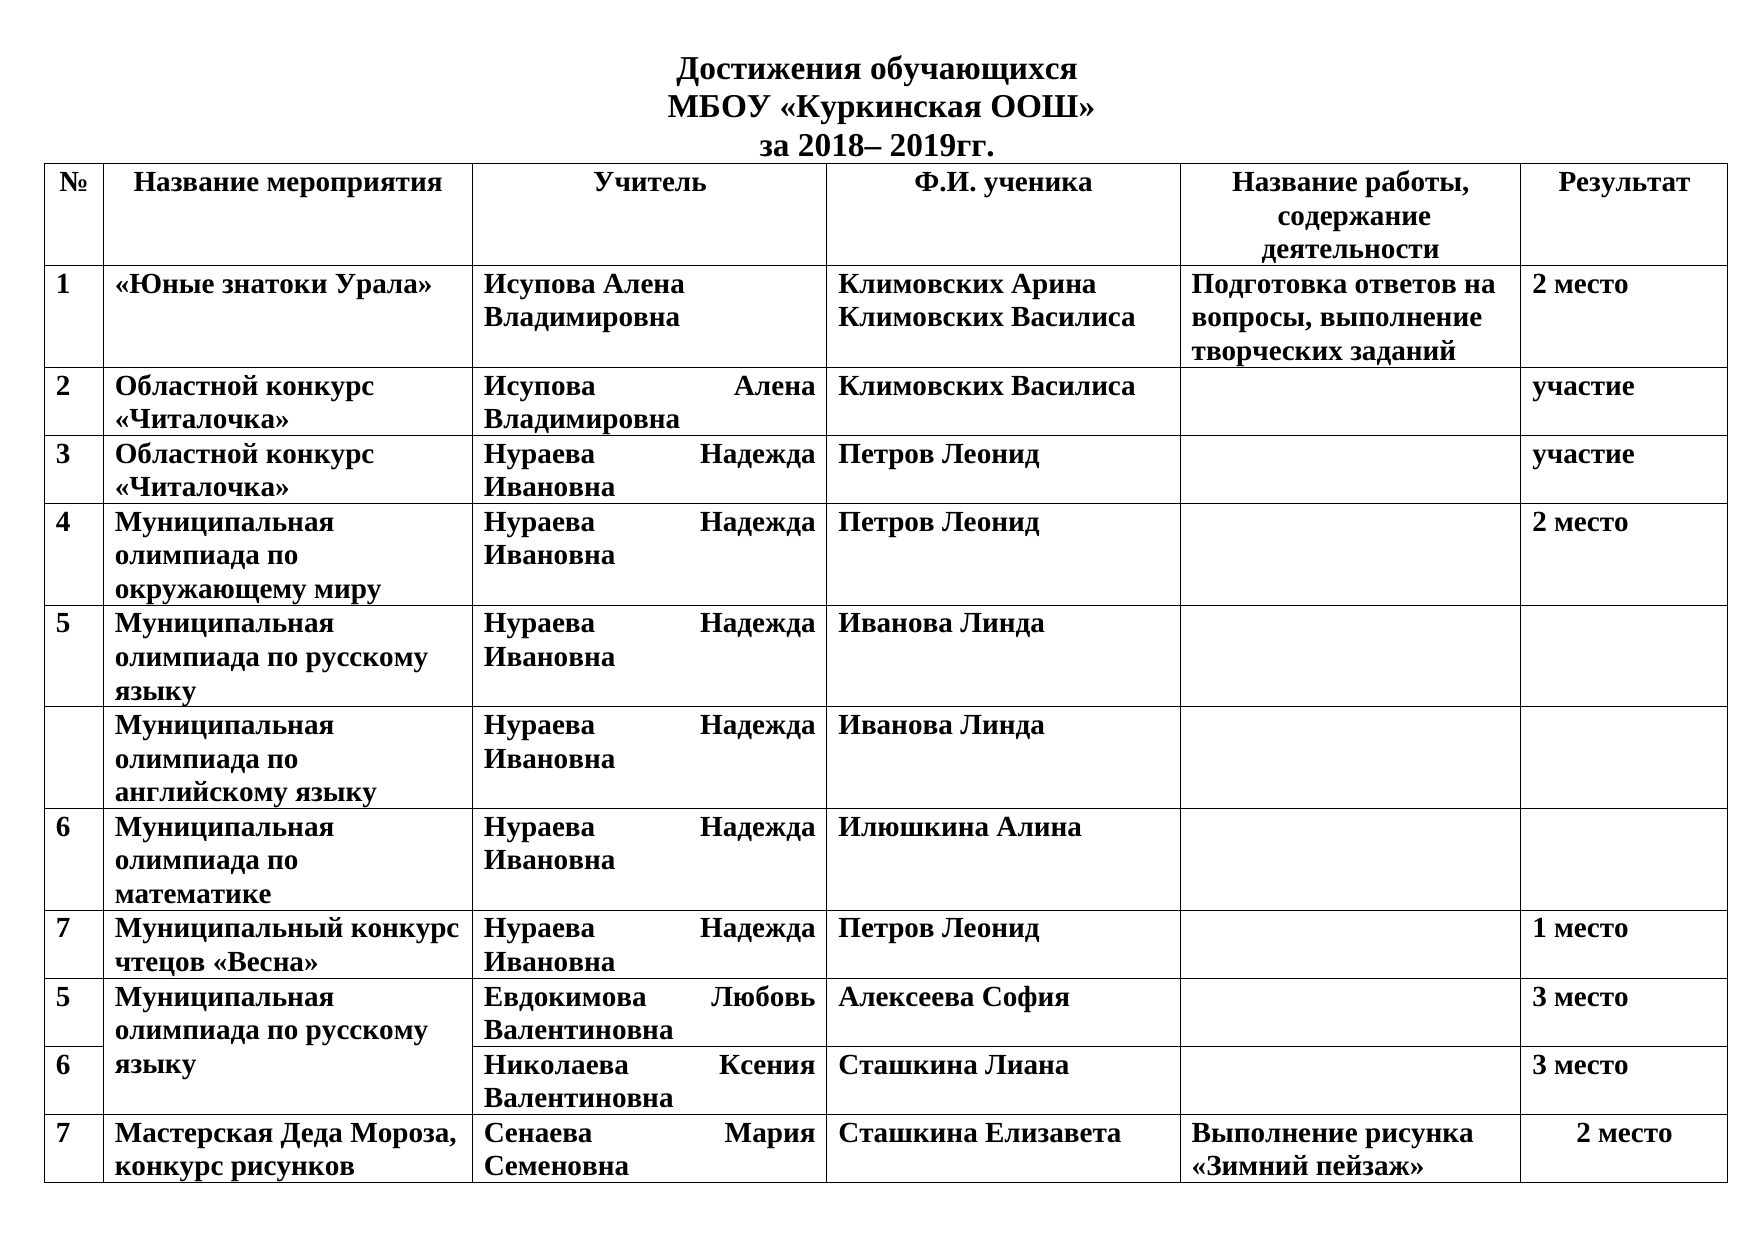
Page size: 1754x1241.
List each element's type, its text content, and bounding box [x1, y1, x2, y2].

table_cell Евдокимова Любовь Валентиновна [473, 979, 826, 1046]
text Достижения обучающихся [118, 48, 1636, 87]
table_cell 3 место [1521, 1047, 1727, 1114]
table_cell [1181, 436, 1520, 503]
table_cell Алексеева София [827, 979, 1180, 1046]
table_cell Иванова Линда [827, 707, 1180, 808]
table_cell 5 [45, 606, 103, 706]
table_cell [1181, 606, 1520, 706]
table_cell Нураева Надежда Ивановна [473, 707, 826, 808]
table_cell Областной конкурс «Читалочка» [104, 436, 472, 503]
table_cell 6 [45, 809, 103, 909]
table_cell «Юные знатоки Урала» [104, 266, 472, 367]
table_cell Петров Леонид [827, 436, 1180, 503]
table_cell 2 [45, 368, 103, 435]
table_cell Иванова Линда [827, 606, 1180, 706]
table_cell [1521, 606, 1727, 706]
table_cell 1 [45, 266, 103, 367]
table_cell 3 место [1521, 979, 1727, 1046]
table_cell Нураева Надежда Ивановна [473, 436, 826, 503]
table_cell Сташкина Елизавета [827, 1115, 1180, 1182]
table_header Ф.И. ученика [827, 164, 1180, 265]
table_cell [1181, 368, 1520, 435]
table_cell [1521, 707, 1727, 808]
table_header Название работы, содержание деятельности [1181, 164, 1520, 265]
table_cell 2 место [1521, 266, 1727, 367]
table_cell 3 [45, 436, 103, 503]
table_cell Нураева Надежда Ивановна [473, 606, 826, 706]
table_cell [1181, 911, 1520, 978]
table_cell Илюшкина Алина [827, 809, 1180, 909]
table_cell Сташкина Лиана [827, 1047, 1180, 1114]
table_cell Николаева Ксения Валентиновна [473, 1047, 826, 1114]
table_cell Муниципальная олимпиада по окружающему миру [104, 504, 472, 604]
table_cell 6 [45, 1047, 103, 1114]
table_cell Исупова Алена Владимировна [473, 368, 826, 435]
table_cell Нураева Надежда Ивановна [473, 504, 826, 604]
table_cell [1181, 809, 1520, 909]
table_cell 5 [45, 979, 103, 1046]
table_header Учитель [473, 164, 826, 265]
table_cell 7 [45, 1115, 103, 1182]
table_cell [1521, 809, 1727, 909]
text за 2018– 2019гг. [118, 125, 1636, 163]
text МБОУ «Куркинская ООШ» [118, 87, 1636, 125]
table_cell Подготовка ответов на вопросы, выполнение творческих заданий [1181, 266, 1520, 367]
table_cell участие [1521, 436, 1727, 503]
table_header Название мероприятия [104, 164, 472, 265]
table_cell 7 [45, 911, 103, 978]
table_cell Муниципальная олимпиада по математике [104, 809, 472, 909]
table_cell Нураева Надежда Ивановна [473, 911, 826, 978]
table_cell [1181, 1115, 1520, 1182]
table_cell Муниципальная олимпиада по английскому языку [104, 707, 472, 808]
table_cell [473, 1115, 826, 1182]
table_cell 4 [45, 504, 103, 604]
table_cell Областной конкурс «Читалочка» [104, 368, 472, 435]
table_cell Муниципальный конкурс чтецов «Весна» [104, 911, 472, 978]
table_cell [104, 1115, 472, 1182]
table_cell Петров Леонид [827, 911, 1180, 978]
table_cell Муниципальная олимпиада по русскому языку [104, 979, 472, 1114]
table_cell [1181, 1047, 1520, 1114]
table_cell Климовских Арина Климовских Василиса [827, 266, 1180, 367]
table_cell 1 место [1521, 911, 1727, 978]
table_header № [45, 164, 103, 265]
table_cell Петров Леонид [827, 504, 1180, 604]
table_cell Нураева Надежда Ивановна [473, 809, 826, 909]
table_cell [1181, 707, 1520, 808]
table_cell Исупова Алена Владимировна [473, 266, 826, 367]
table_cell [1181, 504, 1520, 604]
table_cell 2 место [1521, 504, 1727, 604]
table_header Результат [1521, 164, 1727, 265]
table_cell [45, 707, 103, 808]
table_cell Климовских Василиса [827, 368, 1180, 435]
table_cell [1181, 979, 1520, 1046]
table_cell участие [1521, 368, 1727, 435]
table_cell 2 место [1521, 1115, 1727, 1182]
table_cell Муниципальная олимпиада по русскому языку [104, 606, 472, 706]
